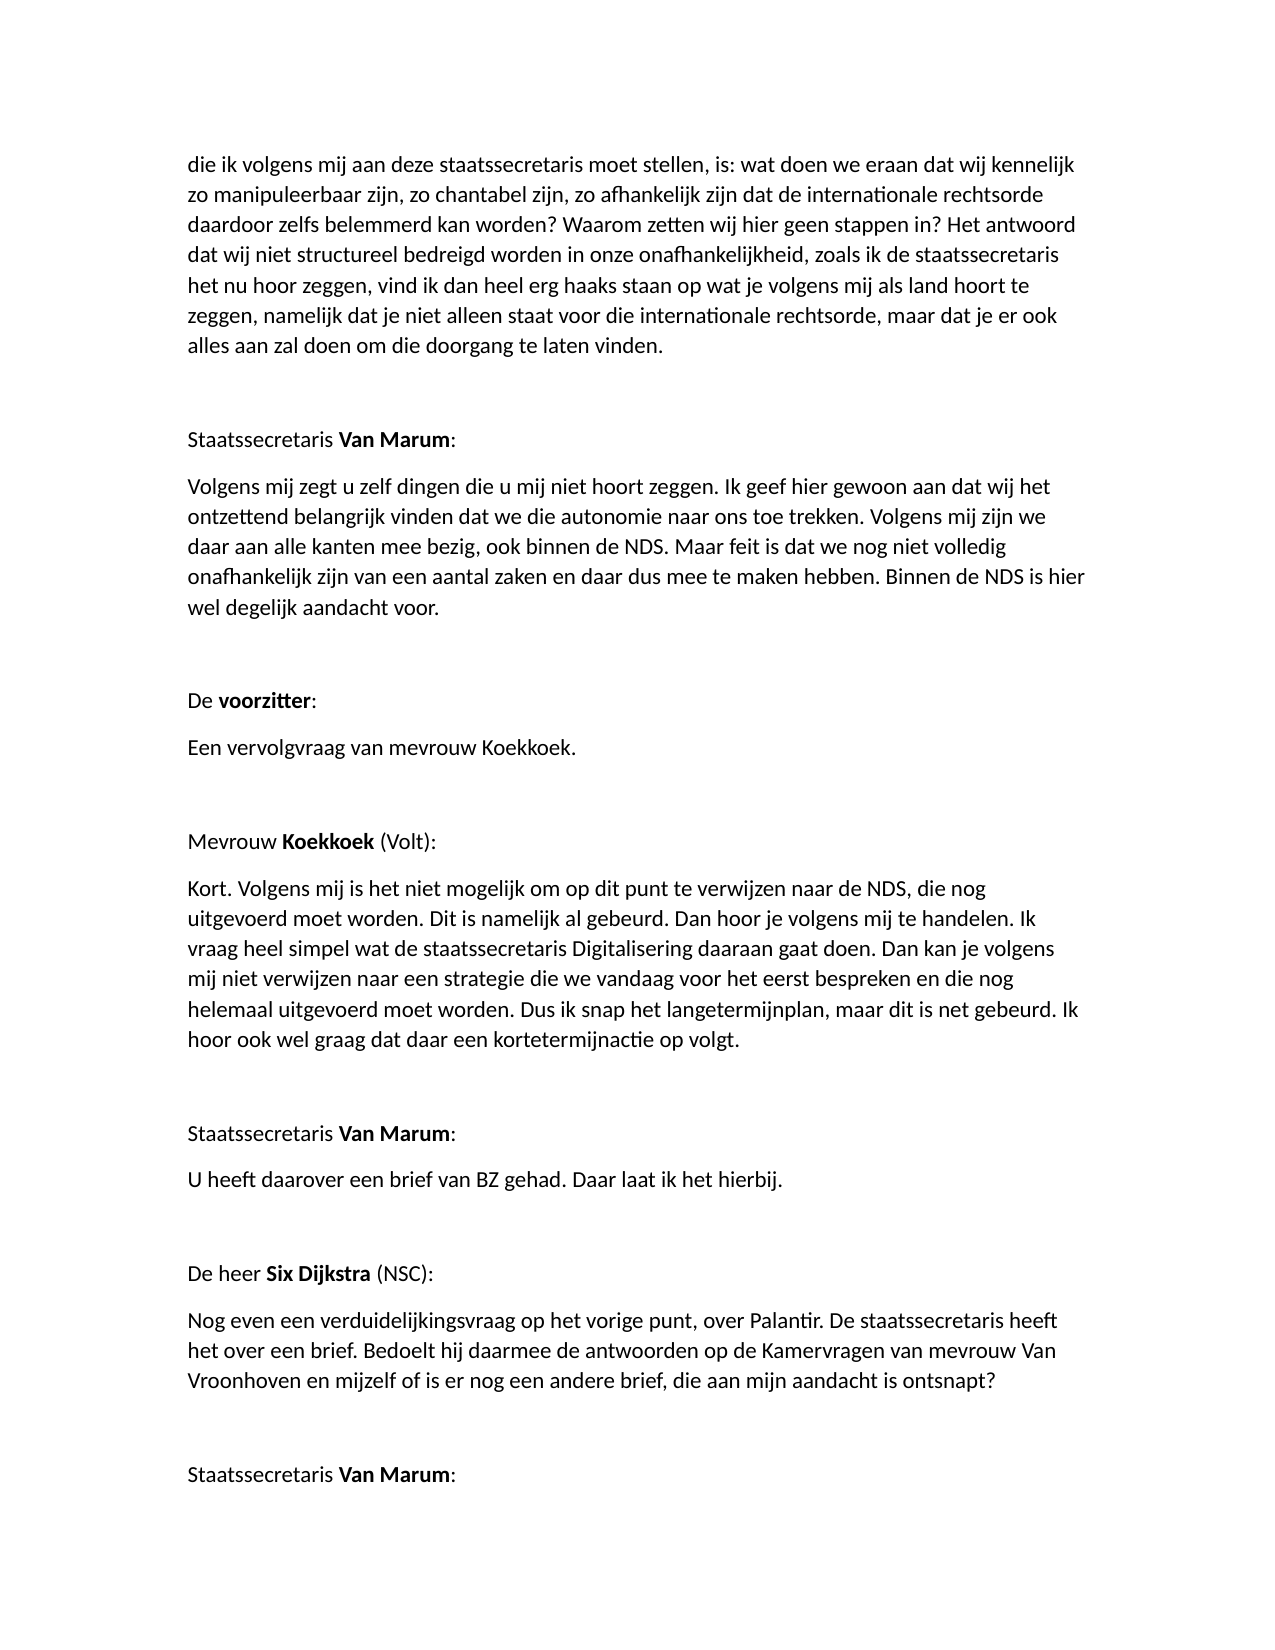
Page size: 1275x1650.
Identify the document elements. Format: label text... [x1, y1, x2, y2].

text U heeft daarover een brief van BZ gehad. Daar laat ik het hierbij. [187, 1166, 1087, 1194]
text Staatssecretaris Van Marum: [187, 1460, 1087, 1488]
text Kort. Volgens mij is het niet mogelijk om op dit punt te verwijzen naar de NDS, die nog uitgevoerd moet worden. Dit is namelijk al gebeurd. Dan hoor je volgens mij te handelen. Ik vraag heel simpel wat de staatssecretaris Digitalisering daaraan gaat doen. Dan kan je volgens mij niet verwijzen naar een strategie die we vandaag voor het eerst bespreken en die nog helemaal uitgevoerd moet worden. Dus ik snap het langetermijnplan, maar dit is net gebeurd. Ik hoor ook wel graag dat daar een kortetermijnactie op volgt. [187, 874, 1087, 1053]
text Staatssecretaris Van Marum: [187, 1119, 1087, 1147]
text Nog even een verduidelijkingsvraag op het vorige punt, over Palantir. De staatssecretaris heeft het over een brief. Bedoelt hij daarmee de antwoorden op de Kamervragen van mevrouw Van Vroonhoven en mijzelf of is er nog een andere brief, die aan mijn aandacht is ontsnapt? [187, 1306, 1087, 1395]
text Mevrouw Koekkoek (Volt): [187, 827, 1087, 855]
text De heer Six Dijkstra (NSC): [187, 1259, 1087, 1287]
text De voorzitter: [187, 686, 1087, 714]
text Volgens mij zegt u zelf dingen die u mij niet hoort zeggen. Ik geef hier gewoon aan dat wij het ontzettend belangrijk vinden dat we die autonomie naar ons toe trekken. Volgens mij zijn we daar aan alle kanten mee bezig, ook binnen de NDS. Maar feit is dat we nog niet volledig onafhankelijk zijn van een aantal zaken en daar dus mee te maken hebben. Binnen de NDS is hier wel degelijk aandacht voor. [187, 472, 1087, 621]
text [187, 150, 1087, 359]
text Een vervolgvraag van mevrouw Koekkoek. [187, 733, 1087, 761]
text Staatssecretaris Van Marum: [187, 425, 1087, 453]
